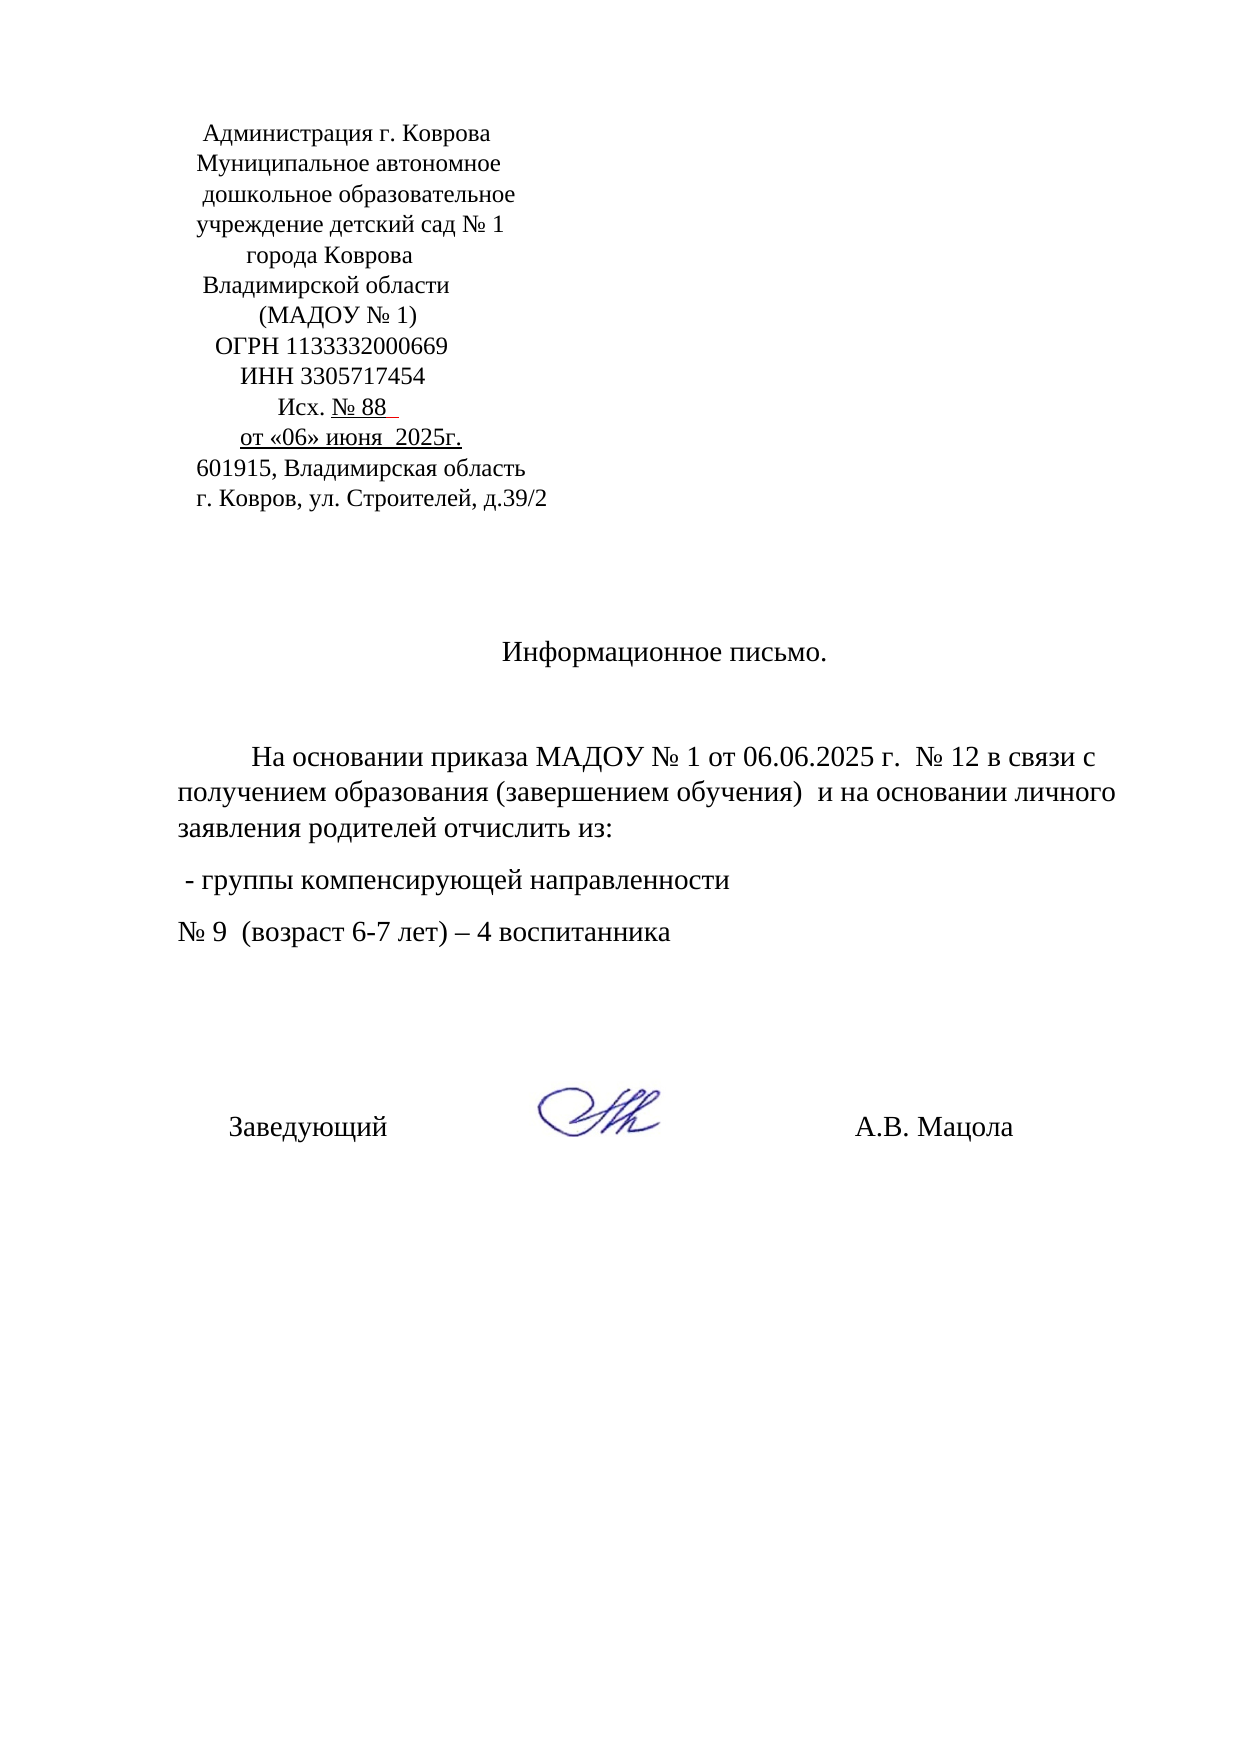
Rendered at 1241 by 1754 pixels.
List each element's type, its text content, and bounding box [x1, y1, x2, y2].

picture [518, 1071, 687, 1137]
text Исх. № 88 [177, 392, 1152, 421]
text от «06» июня 2025г. [177, 422, 1152, 451]
text Владимирской области [177, 270, 1152, 299]
text ОГРН 1133332000669 [177, 331, 1152, 360]
text Администрация г. Коврова [177, 118, 1152, 147]
text ИНН 3305717454 [177, 361, 1152, 390]
text учреждение детский сад № 1 [177, 209, 1152, 238]
text города Коврова [177, 240, 1152, 268]
text Информационное письмо. [177, 634, 1152, 668]
text № 9 (возраст 6-7 лет) – 4 воспитанника [177, 914, 1152, 948]
text 601915, Владимирская область [177, 453, 1152, 481]
text На основании приказа МАДОУ № 1 от 06.06.2025 г. № 12 в связи с получением образования (завершением обучения) и на основании личного заявления родителей отчислить из: [177, 739, 1152, 843]
text Муниципальное автономное [177, 148, 1152, 177]
text Заведующий А.В. Мацола [177, 1071, 1152, 1143]
text дошкольное образовательное [177, 179, 1152, 208]
text (МАДОУ № 1) [177, 301, 1152, 329]
text - группы компенсирующей направленности [177, 862, 1152, 896]
text г. Ковров, ул. Строителей, д.39/2 [177, 483, 1152, 512]
